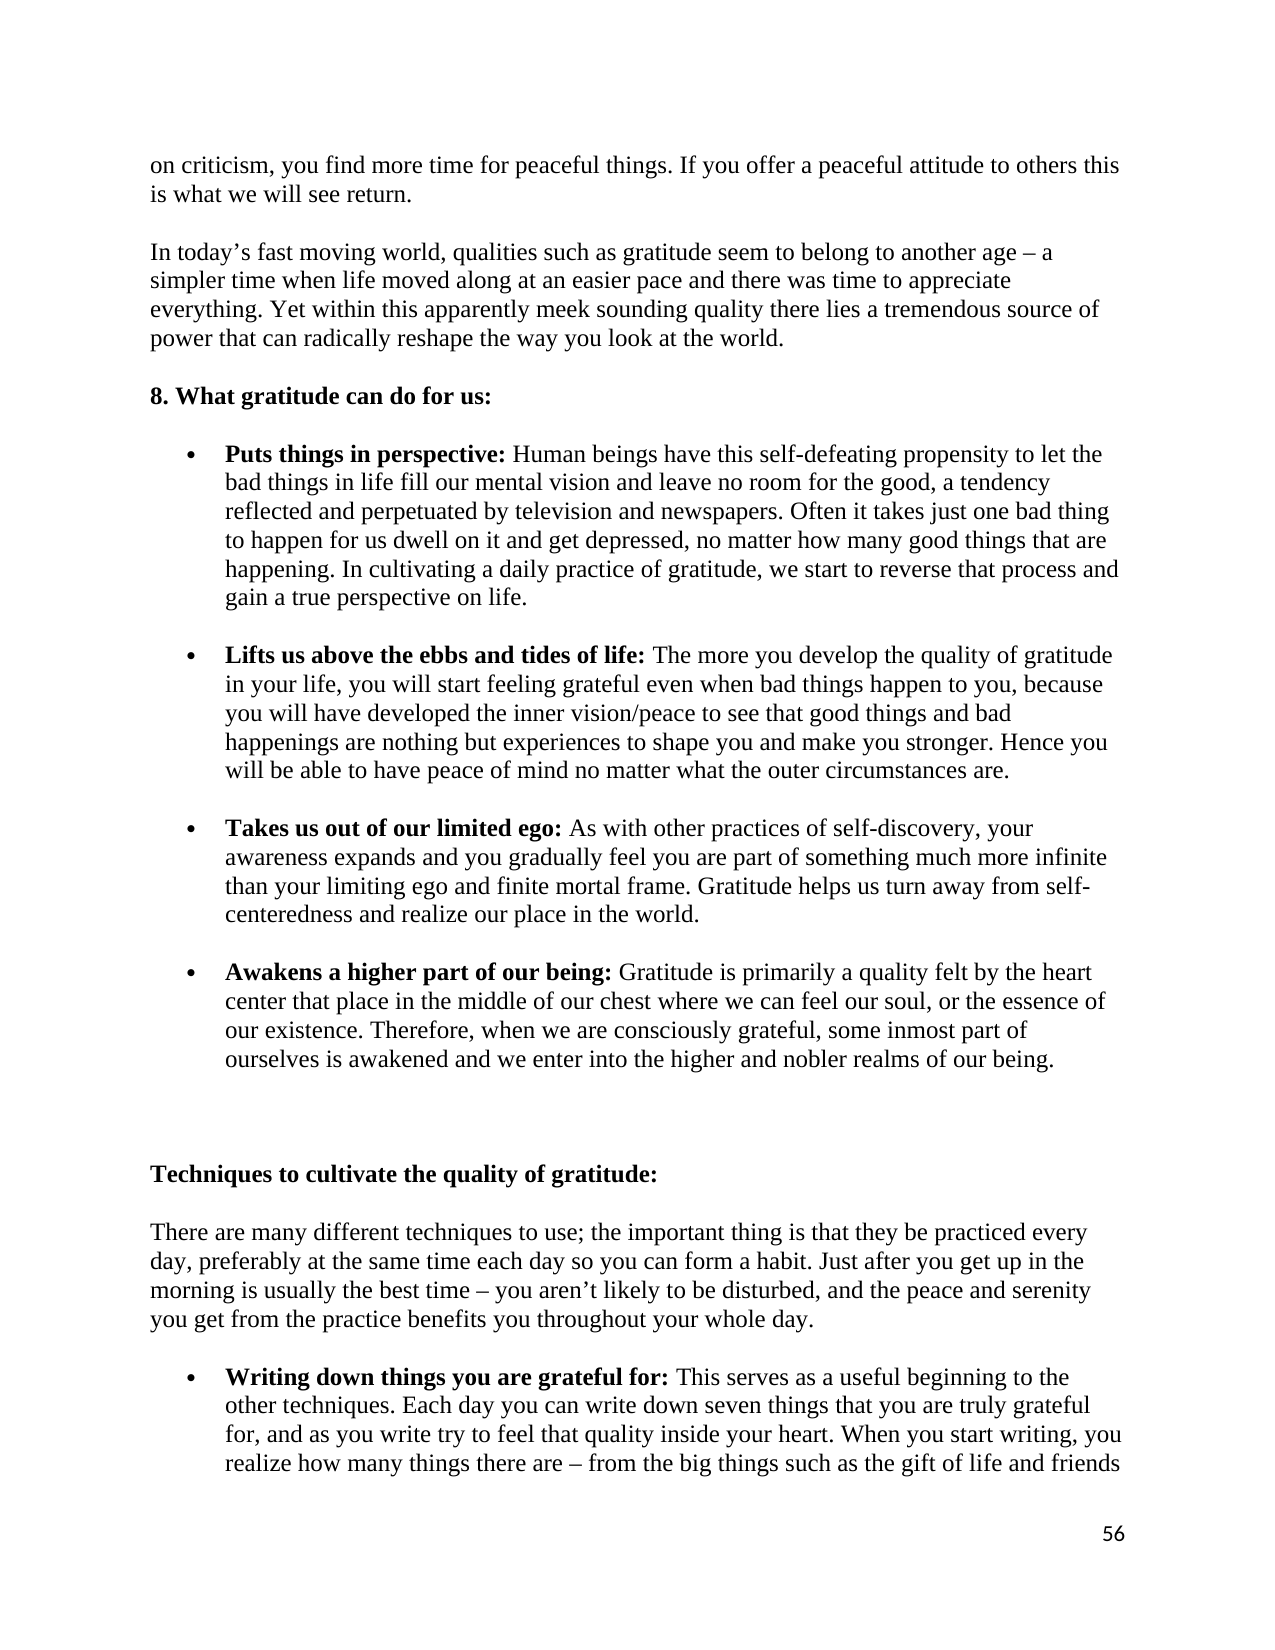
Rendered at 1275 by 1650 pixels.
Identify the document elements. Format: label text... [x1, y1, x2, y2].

list Puts things in perspective: Human beings have this self-defeating propensity to let the bad things in life fill our mental vision and leave no room for the good, a tendency reflected and perpetuated by television and newspapers. Often it takes just one bad thing to happen for us dwell on it and get depressed, no matter how many good things that are happening. In cultivating a daily practice of gratitude, we start to reverse that process and gain a true perspective on life. [187, 439, 1125, 611]
text Techniques to cultivate the quality of gratitude: [150, 1159, 1125, 1188]
text In today’s fast moving world, qualities such as gratitude seem to belong to another age – a simpler time when life moved along at an easier pace and there was time to appreciate everything. Yet within this apparently meek sounding quality there lies a tremendous source of power that can radically reshape the way you look at the world. [150, 237, 1125, 352]
text There are many different techniques to use; the important thing is that they be practiced every day, preferably at the same time each day so you can form a habit. Just after you get up in the morning is usually the best time – you aren’t likely to be disturbed, and the peace and serenity you get from the practice benefits you throughout your whole day. [150, 1217, 1125, 1332]
list Takes us out of our limited ego: As with other practices of self-discovery, your awareness expands and you gradually feel you are part of something much more infinite than your limiting ego and finite mortal frame. Gratitude helps us turn away from self-centeredness and realize our place in the world. [187, 813, 1125, 928]
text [150, 150, 1125, 207]
list Lifts us above the ebbs and tides of life: The more you develop the quality of gratitude in your life, you will start feeling grateful even when bad things happen to you, because you will have developed the inner vision/peace to see that good things and bad happenings are nothing but experiences to shape you and make you stronger. Hence you will be able to have peace of mind no matter what the outer circumstances are. [187, 640, 1125, 784]
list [187, 1362, 1125, 1477]
text 8. What gratitude can do for us: [150, 381, 1125, 409]
list Awakens a higher part of our being: Gratitude is primarily a quality felt by the heart center that place in the middle of our chest where we can feel our soul, or the essence of our existence. Therefore, when we are consciously grateful, some inmost part of ourselves is awakened and we enter into the higher and nobler realms of our being. [187, 957, 1125, 1072]
